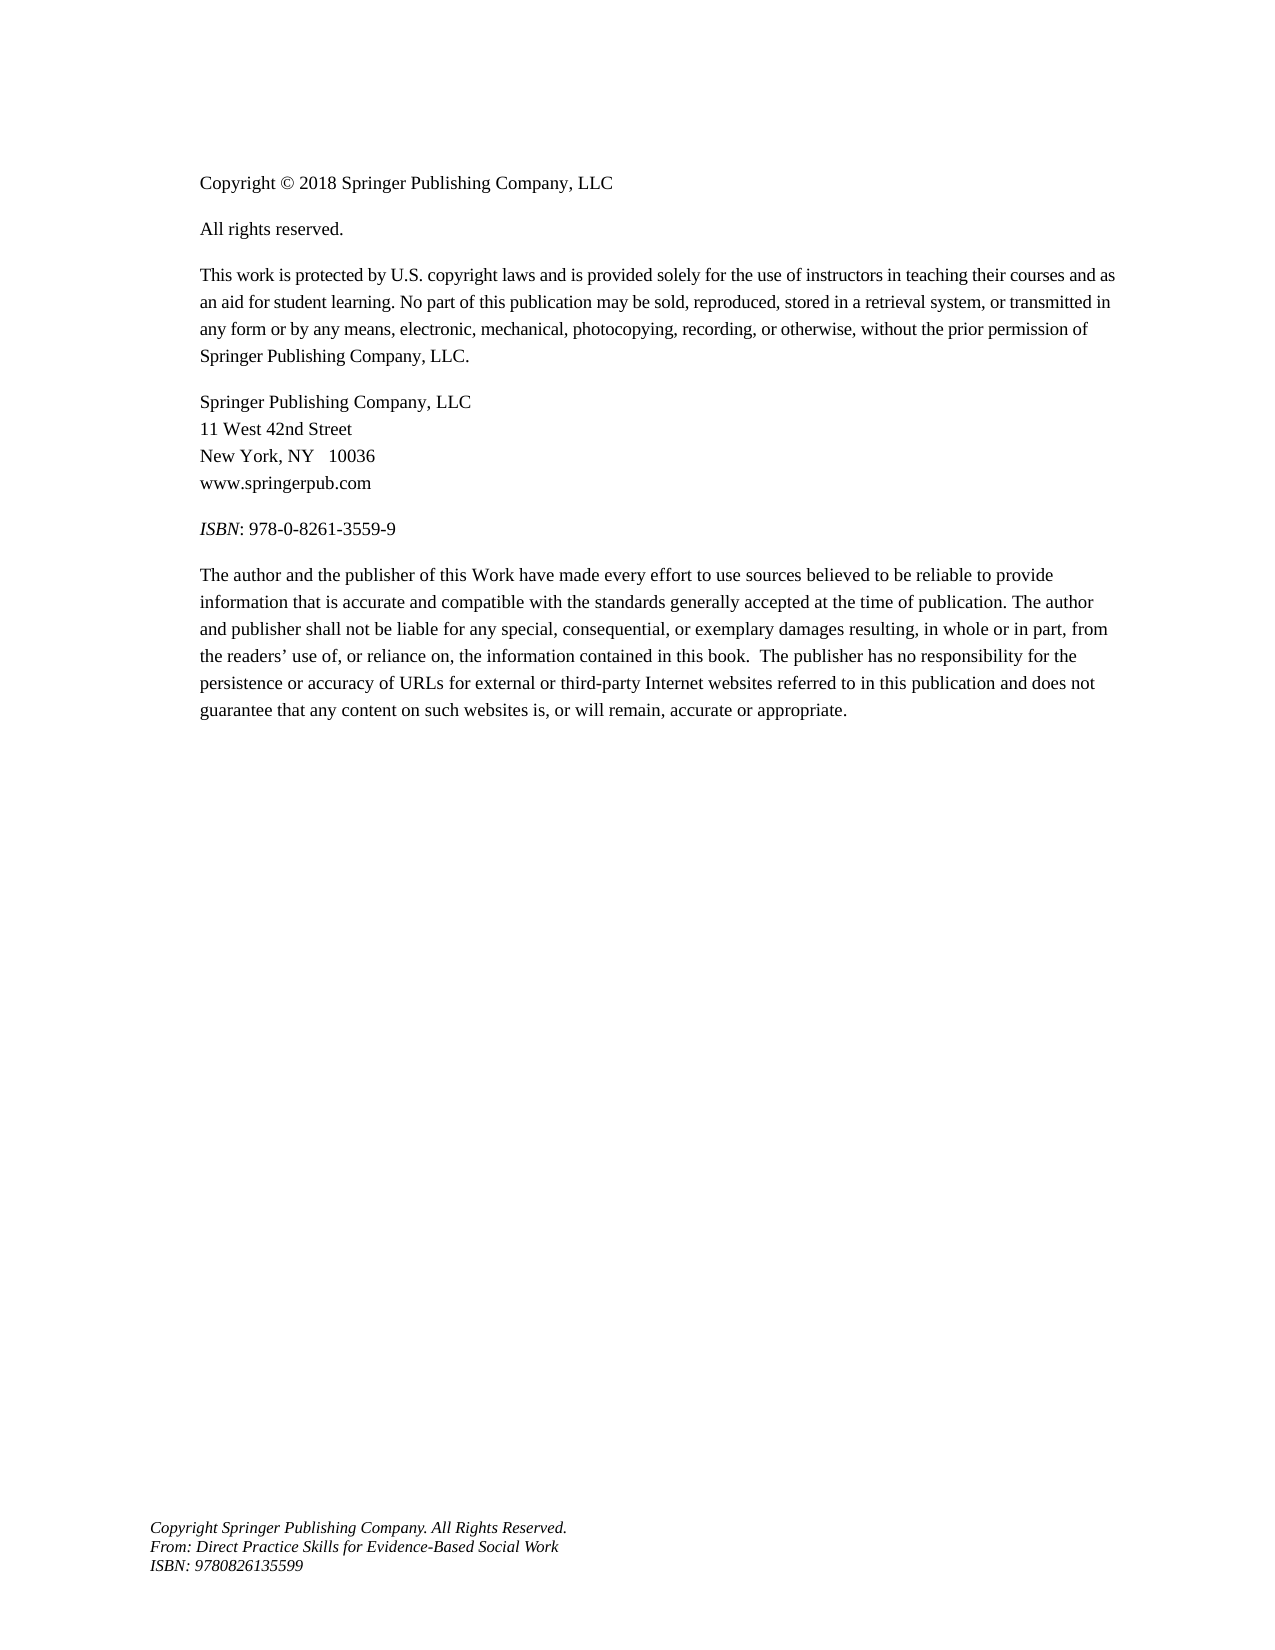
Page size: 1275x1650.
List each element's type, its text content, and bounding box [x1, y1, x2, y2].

text Copyright © 2018 Springer Publishing Company, LLC [199, 168, 1125, 195]
text All rights reserved. [199, 214, 1125, 241]
text ISBN: 978-0-8261-3559-9 [199, 514, 1125, 541]
text This work is protected by U.S. copyright laws and is provided solely for the use of instructors in teaching their courses and as an aid for student learning. No part of this publication may be sold, reproduced, stored in a retrieval system, or transmitted in any form or by any means, electronic, mechanical, photocopying, recording, or otherwise, without the prior permission of Springer Publishing Company, LLC. [199, 260, 1125, 368]
text Springer Publishing Company, LLC 11 West 42nd Street New York, NY 10036 www.springerpub.com [199, 387, 1125, 495]
text The author and the publisher of this Work have made every effort to use sources believed to be reliable to provide information that is accurate and compatible with the standards generally accepted at the time of publication. The author and publisher shall not be liable for any special, consequential, or exemplary damages resulting, in whole or in part, from the readers’ use of, or reliance on, the information contained in this book. The publisher has no responsibility for the persistence or accuracy of URLs for external or third-party Internet websites referred to in this publication and does not guarantee that any content on such websites is, or will remain, accurate or appropriate. [199, 560, 1125, 722]
